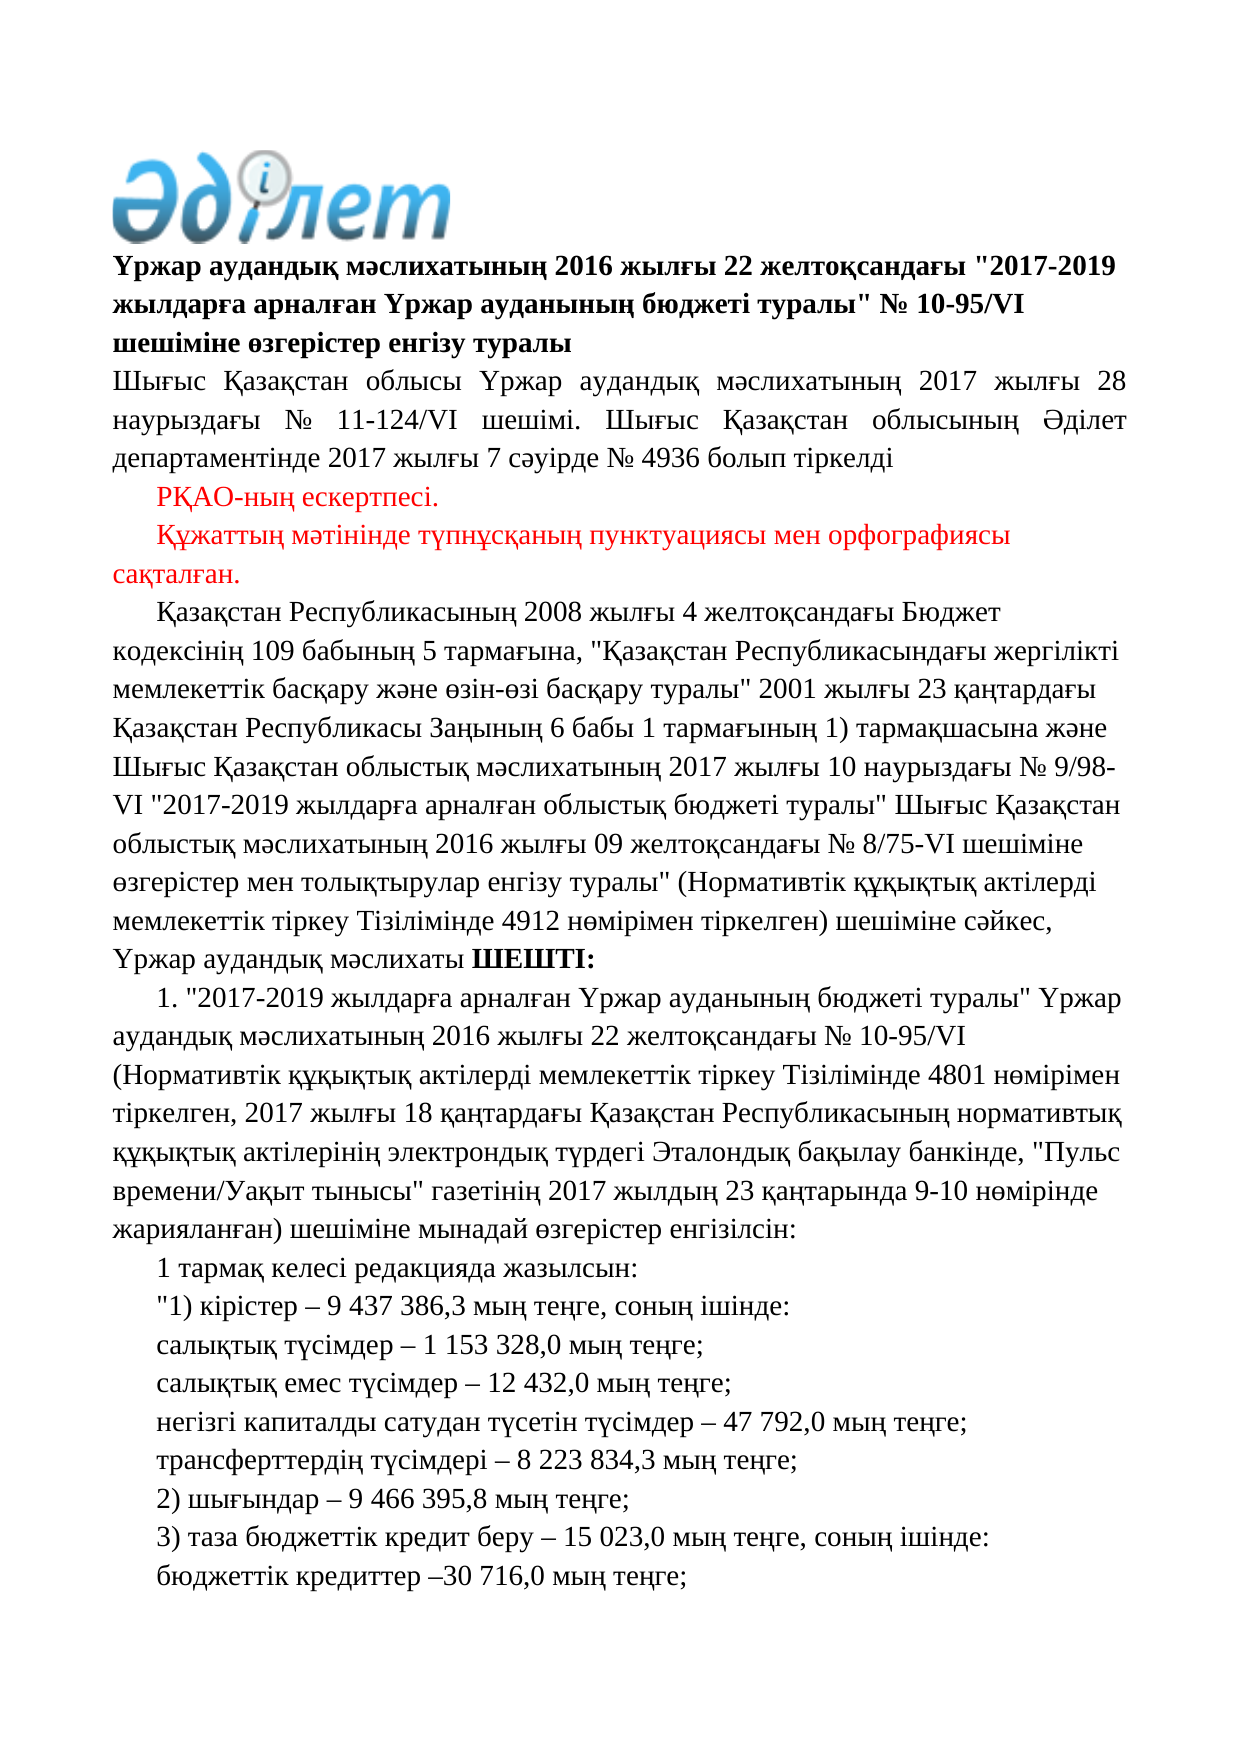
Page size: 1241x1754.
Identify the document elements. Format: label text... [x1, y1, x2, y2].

picture [112, 150, 451, 244]
text Үржар аудандық мәслихатының 2016 жылғы 22 желтоқсандағы "2017-2019 жылдарға арналған Үржар ауданының бюджеті туралы" № 10-95/VI шешіміне өзгерістер енгізу туралы [112, 248, 1128, 358]
text Шығыс Қазақстан облысы Үржар аудандық мәслихатының 2017 жылғы 28 наурыздағы № 11-124/VI шешімі. Шығыс Қазақстан облысының Әділет департаментінде 2017 жылғы 7 сәуірде № 4936 болып тіркелді [112, 363, 1128, 474]
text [112, 479, 1128, 1592]
